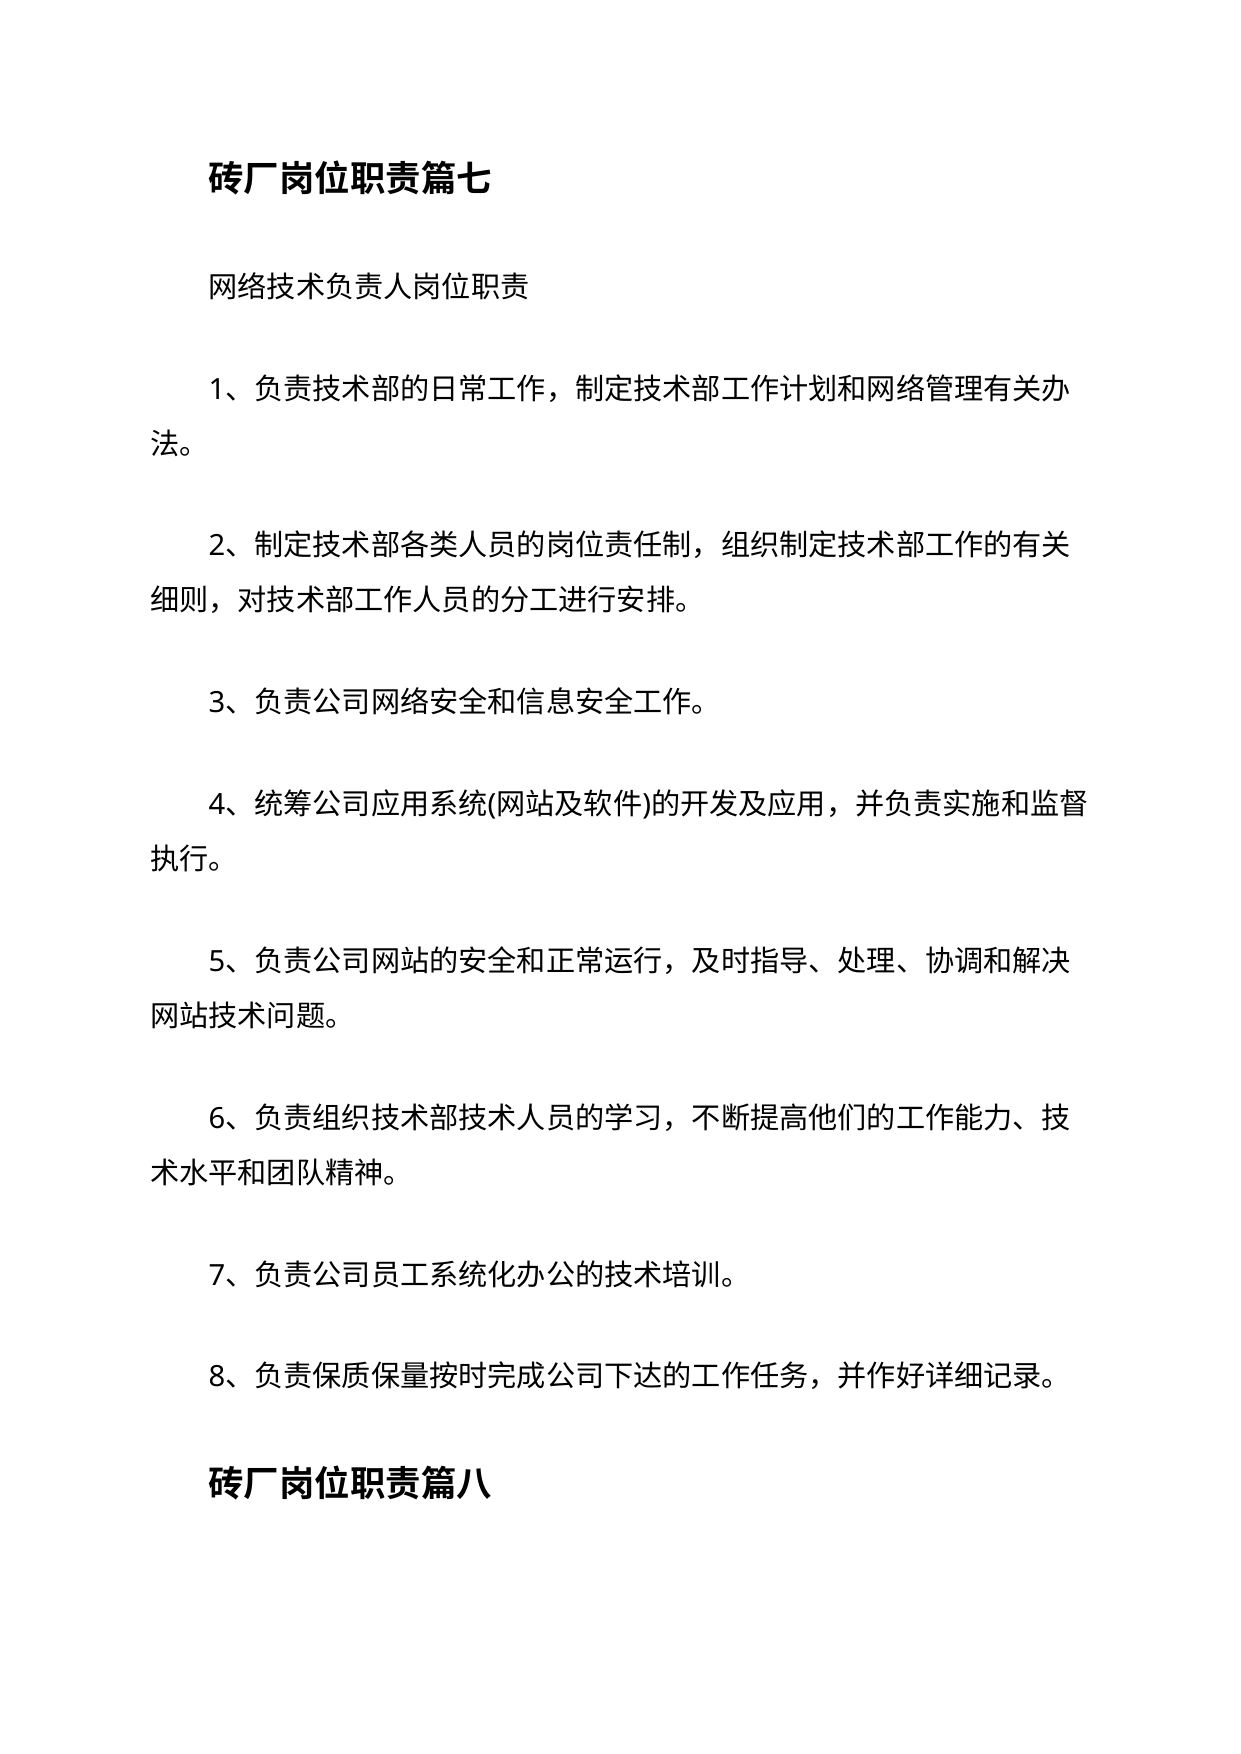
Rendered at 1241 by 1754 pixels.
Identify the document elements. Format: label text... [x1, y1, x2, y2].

text 3、负责公司网络安全和信息安全工作。 [150, 679, 1090, 721]
text 4、统筹公司应用系统(网站及软件)的开发及应用，并负责实施和监督执行。 [150, 781, 1090, 878]
text 5、负责公司网站的安全和正常运行，及时指导、处理、协调和解决网站技术问题。 [150, 937, 1090, 1035]
text 网络技术负责人岗位职责 [150, 263, 1090, 306]
text 7、负责公司员工系统化办公的技术培训。 [150, 1251, 1090, 1293]
text 1、负责技术部的日常工作，制定技术部工作计划和网络管理有关办法。 [150, 365, 1090, 462]
text 砖厂岗位职责篇七 [150, 150, 1090, 201]
text 砖厂岗位职责篇八 [150, 1455, 1090, 1506]
text 2、制定技术部各类人员的岗位责任制，组织制定技术部工作的有关细则，对技术部工作人员的分工进行安排。 [150, 522, 1090, 619]
text 6、负责组织技术部技术人员的学习，不断提高他们的工作能力、技术水平和团队精神。 [150, 1094, 1090, 1192]
text 8、负责保质保量按时完成公司下达的工作任务，并作好详细记录。 [150, 1353, 1090, 1395]
